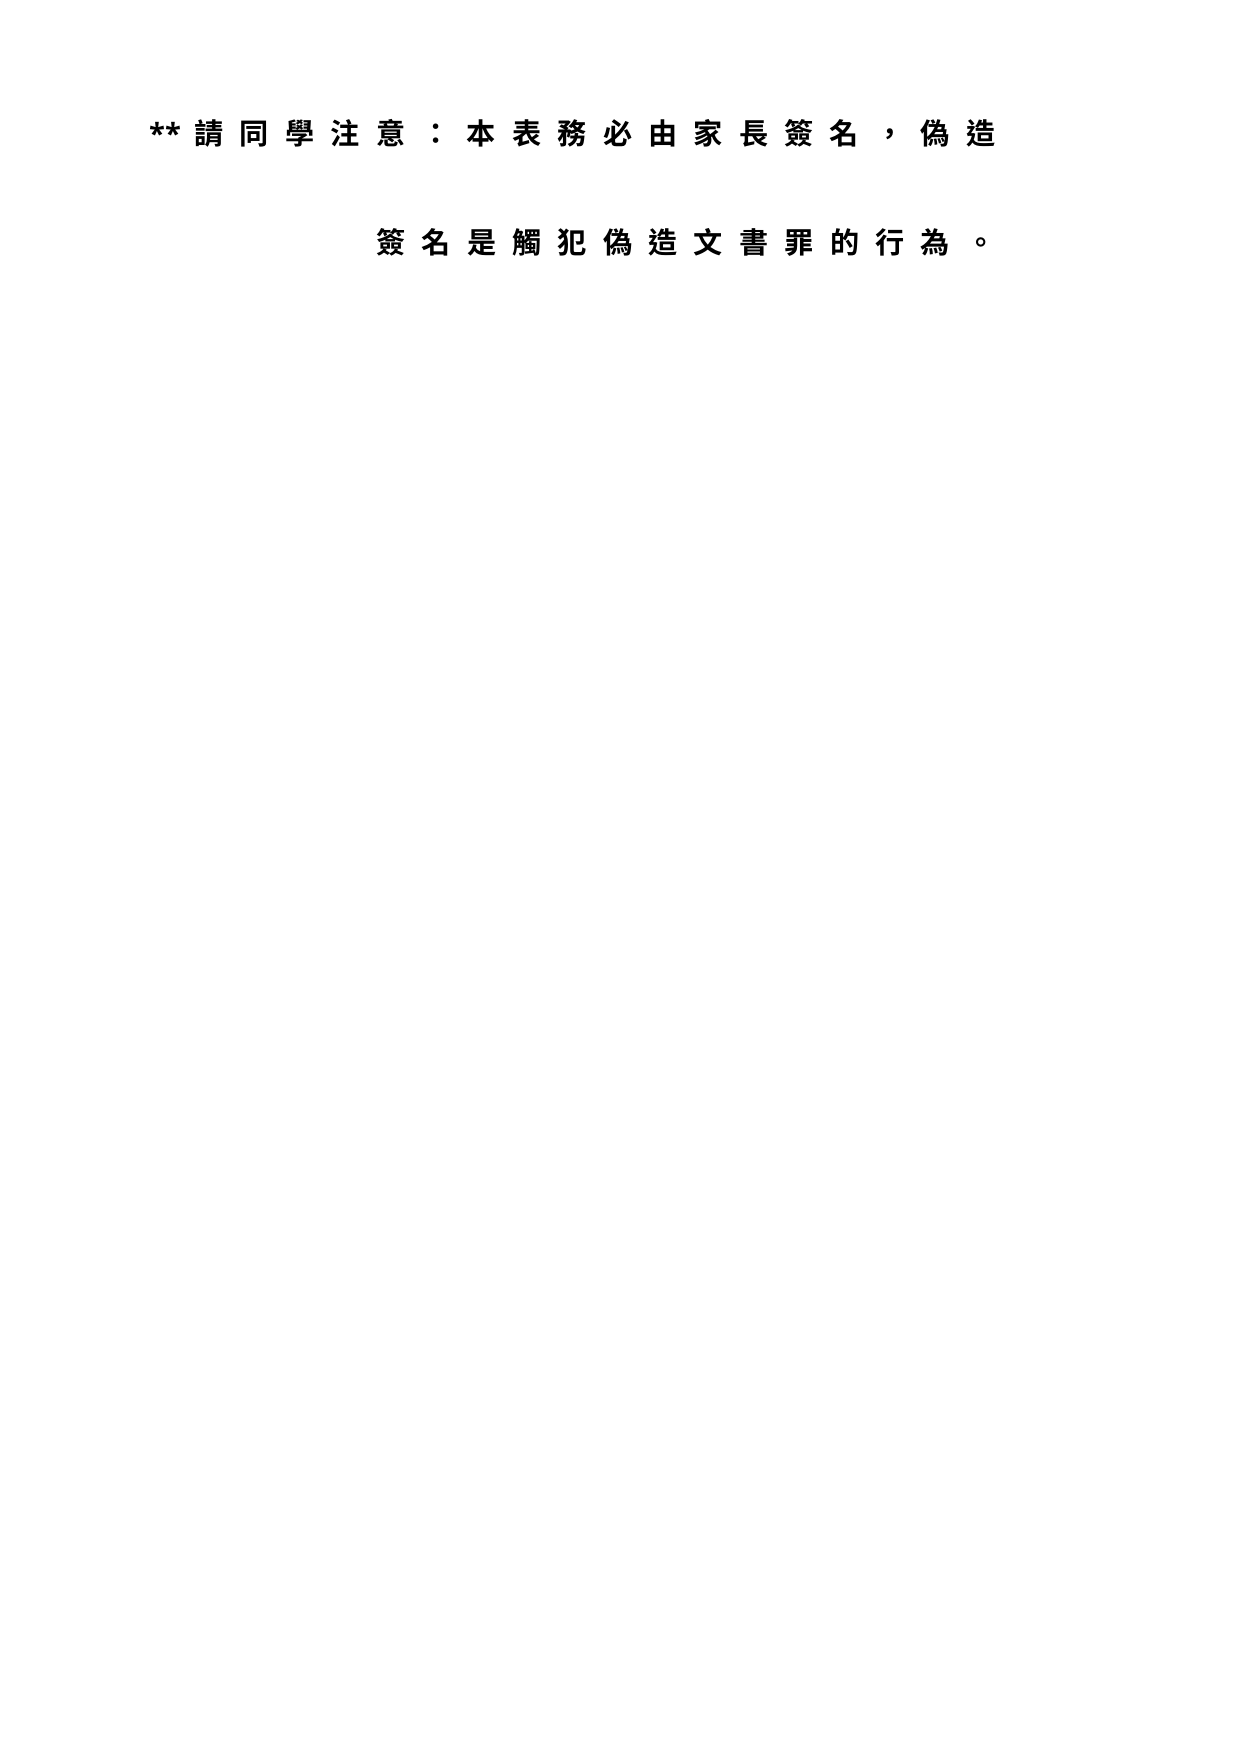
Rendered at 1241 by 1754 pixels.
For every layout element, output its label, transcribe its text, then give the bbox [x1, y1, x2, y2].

text **請同學注意：本表務必由家長簽名，偽造簽名是觸犯偽造文書罪的行為。 附件三. (教師表單) [121, 95, 1012, 277]
